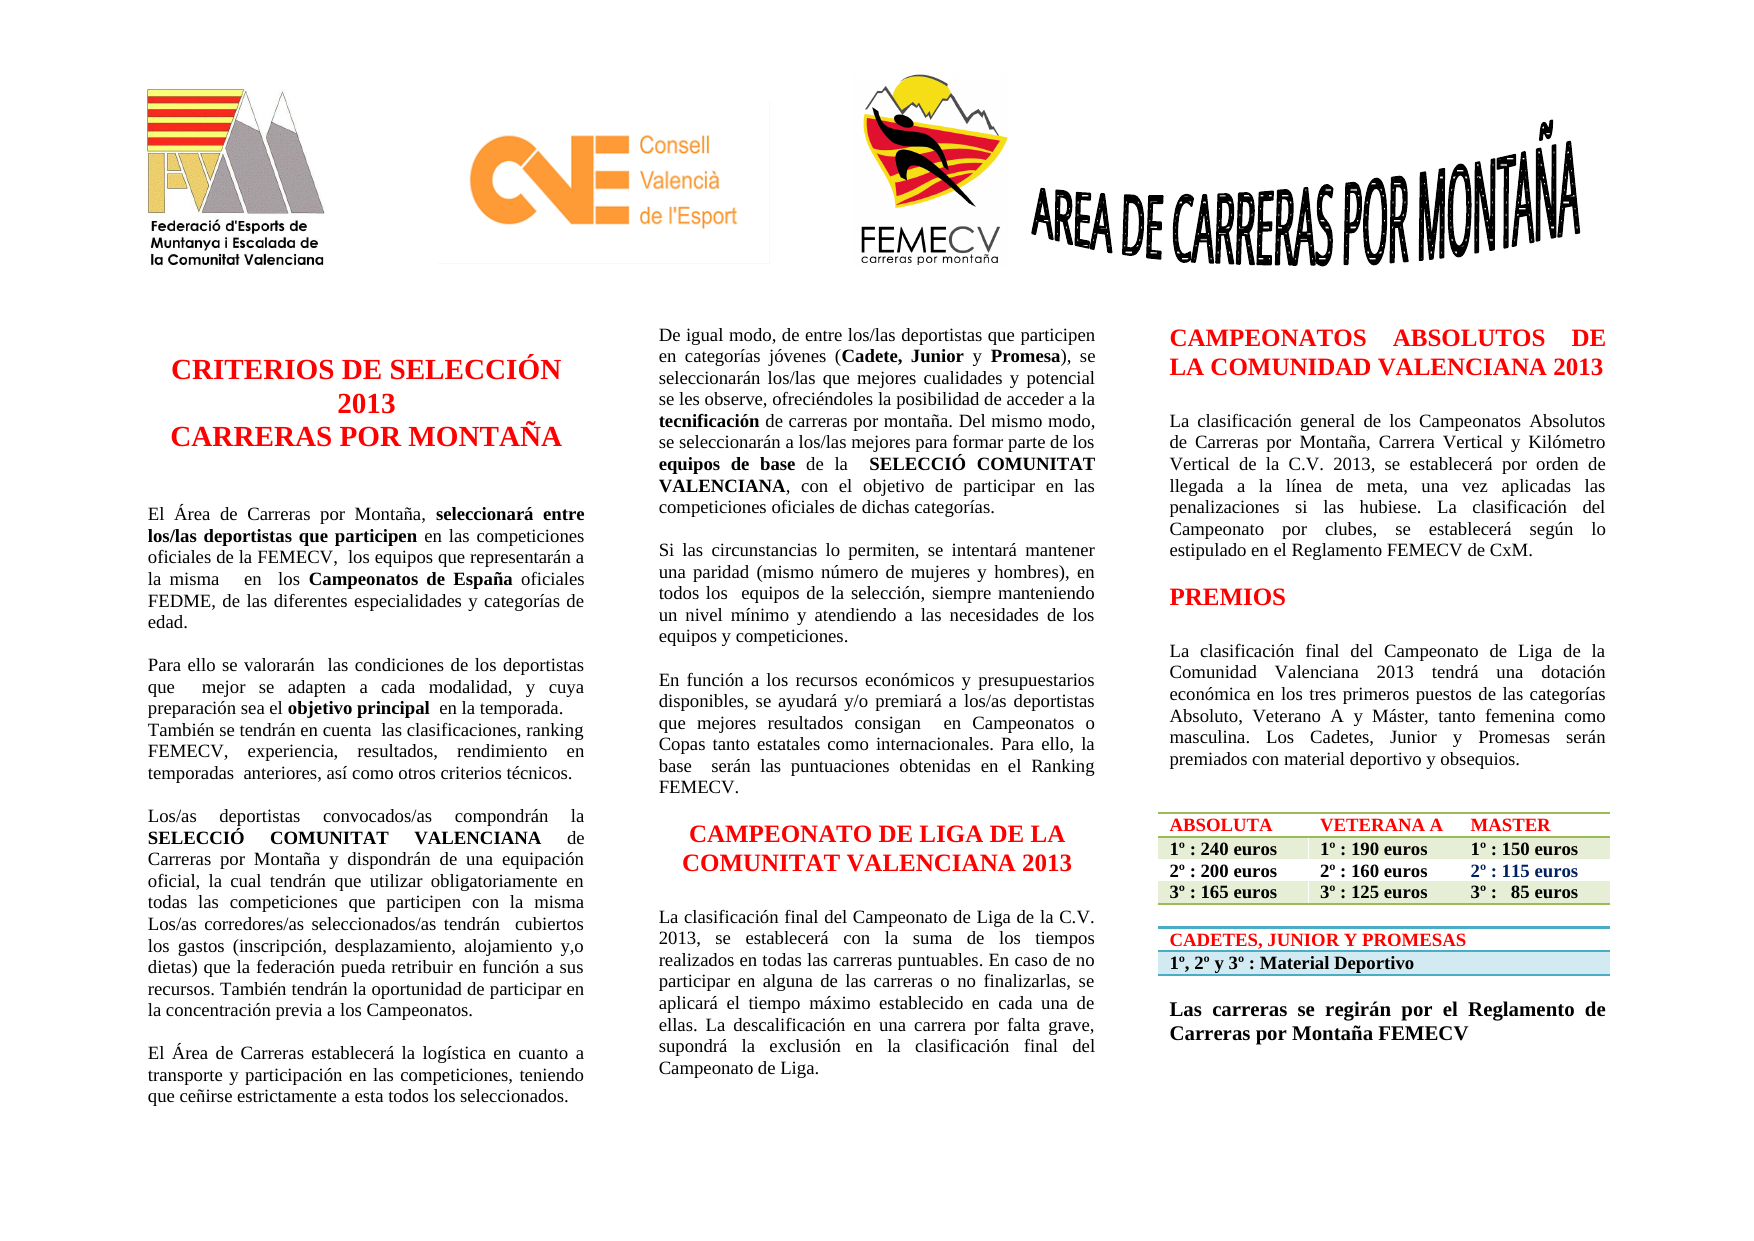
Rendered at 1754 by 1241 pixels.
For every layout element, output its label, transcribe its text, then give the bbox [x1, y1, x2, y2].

text Las carreras se regirán por el Reglamento de Carreras por Montaña FEMECV [1169, 997, 1606, 1045]
picture [1348, 185, 1359, 196]
table_cell 3º : 125 euros [1309, 881, 1459, 903]
picture [1126, 197, 1140, 207]
picture [1096, 227, 1107, 232]
picture [1149, 252, 1159, 257]
subtitle CRITERIOS DE SELECCIÓN 2013 [148, 352, 585, 419]
picture [1563, 196, 1575, 205]
picture [1179, 197, 1191, 206]
picture [1197, 235, 1209, 240]
picture [1278, 225, 1289, 233]
picture [1454, 166, 1466, 177]
picture [1518, 206, 1529, 215]
table_cell 2º : 115 euros [1459, 860, 1610, 881]
table_header MASTER [1459, 814, 1610, 836]
table_cell 1º, 2º y 3º : Material Deportivo [1158, 952, 1610, 974]
picture [1240, 195, 1251, 202]
picture [147, 89, 326, 266]
picture [1261, 193, 1271, 199]
picture [1260, 224, 1270, 230]
picture [1499, 157, 1514, 167]
table_header ABSOLUTA [1158, 814, 1308, 836]
picture [1279, 192, 1290, 199]
picture [1321, 187, 1331, 195]
picture [1367, 248, 1381, 263]
picture [1077, 241, 1087, 245]
table_cell 1º : 150 euros [1459, 838, 1610, 859]
subtitle CARRERAS POR MONTAÑA [148, 419, 585, 453]
picture [1259, 257, 1269, 263]
text El Área de Carreras establecerá la logística en cuanto a transporte y participación en las competiciones, teniendo que ceñirse estrictamente a esta todos los seleccionados. [148, 1042, 585, 1107]
text CAMPEONATO DE LIGA DE LA COMUNITAT VALENCIANA 2013 [658, 819, 1096, 877]
picture [1393, 178, 1404, 187]
text La clasificación final del Campeonato de Liga de la Comunidad Valenciana 2013 tendrá una dotación económica en los tres primeros puestos de las categorías Absoluto, Veterano A y Máster, tanto femenina como masculina. Los Cadetes, Junior y Promesas serán premiados con material deportivo y obsequios. [1169, 640, 1606, 769]
text En función a los recursos económicos y presupuestarios disponibles, se ayudará y/o premiará a los/as deportistas que mejores resultados consigan en Campeonatos o Copas tanto estatales como internacionales. Para ello, la base serán las puntuaciones obtenidas en el Ranking FEMECV. [658, 668, 1096, 798]
text CAMPEONATOS ABSOLUTOS DE LA COMUNIDAD VALENCIANA 2013 [1169, 323, 1606, 381]
text Si las circunstancias lo permiten, se intentará mantener una paridad (mismo número de mujeres y hombres), en todos los equipos de la selección, siempre manteniendo un nivel mínimo y atendiendo a las necesidades de los equipos y competiciones. [658, 539, 1096, 647]
picture [1177, 250, 1189, 260]
picture [1370, 180, 1382, 190]
text También se tendrán en cuenta las clasificaciones, ranking FEMECV, experiencia, resultados, rendimiento en temporadas anteriores, así como otros criterios técnicos. [148, 719, 585, 783]
table_cell 3º : 85 euros [1459, 881, 1610, 903]
picture [1453, 242, 1466, 255]
table_cell 2º : 160 euros [1309, 860, 1459, 881]
picture [1320, 216, 1330, 235]
table_cell 1º : 190 euros [1309, 838, 1459, 859]
table_header CADETES, JUNIOR Y PROMESAS [1158, 929, 1610, 950]
text PREMIOS [1169, 582, 1606, 611]
picture [1125, 246, 1138, 253]
picture [1219, 227, 1229, 233]
picture [1239, 226, 1250, 234]
picture [1393, 217, 1403, 226]
table_header VETERANA A [1309, 814, 1459, 836]
table_cell 1º : 240 euros [1158, 838, 1308, 859]
text El Área de Carreras por Montaña, seleccionará entre los/las deportistas que participen en las competiciones oficiales de la FEMECV, los equipos que representarán a la misma en los Campeonatos de España oficiales FEDME, de las diferentes especialidades y categorías de edad. [148, 503, 585, 633]
picture [1318, 254, 1329, 264]
picture [438, 101, 772, 266]
picture [1037, 216, 1048, 221]
text De igual modo, de entre los/las deportistas que participen en categorías jóvenes (Cadete, Junior y Promesa), se seleccionarán los/las que mejores cualidades y potencial se les observe, ofreciéndoles la posibilidad de acceder a la tecnificación de carreras por montaña. Del mismo modo, se seleccionarán a los/las mejores para formar parte de los equipos de base de la SELECCIÓ COMUNITAT VALENCIANA, con el objetivo de participar en las competiciones oficiales de dichas categorías. [658, 323, 1096, 518]
text La clasificación final del Campeonato de Liga de la C.V. 2013, se establecerá con la suma de los tiempos realizados en todas las carreras puntuables. En caso de no participar en alguna de las carreras o no finalizarlas, se aplicará el tiempo máximo establecido en cada una de ellas. La descalificación en una carrera por falta grave, supondrá la exclusión en la clasificación final del Campeonato de Liga. [658, 906, 1096, 1078]
text Para ello se valorarán las condiciones de los deportistas que mejor se adapten a cada modalidad, y cuya preparación sea el objetivo principal en la temporada. [148, 654, 585, 719]
table_cell 2º : 200 euros [1158, 860, 1308, 881]
picture [1058, 192, 1068, 197]
picture [1150, 223, 1159, 228]
table_cell 3º : 165 euros [1158, 881, 1308, 903]
picture [1543, 126, 1550, 136]
picture [1220, 196, 1231, 204]
picture [852, 73, 1008, 266]
picture [1299, 234, 1311, 240]
picture [1347, 222, 1357, 231]
text Los/as deportistas convocados/as compondrán la SELECCIÓ COMUNITAT VALENCIANA de Carreras por Montaña y dispondrán de una equipación oficial, la cual tendrán que utilizar obligatoriamente en todas las competiciones que participen con la misma Los/as corredores/as seleccionados/as tendrán cubiertos los gastos (inscripción, desplazamiento, alojamiento y,o dietas) que la federación pueda retribuir en función a sus recursos. También tendrán la oportunidad de participar en la concentración previa a los Campeonatos. [148, 805, 585, 1021]
text La clasificación general de los Campeonatos Absolutos de Carreras por Montaña, Carrera Vertical y Kilómetro Vertical de la C.V. 2013, se establecerá por orden de llegada a la línea de meta, una vez aplicadas las penalizaciones si las hubiese. La clasificación del Campeonato por clubes, se establecerá según lo estipulado en el Reglamento FEMECV de CxM. [1169, 410, 1606, 561]
